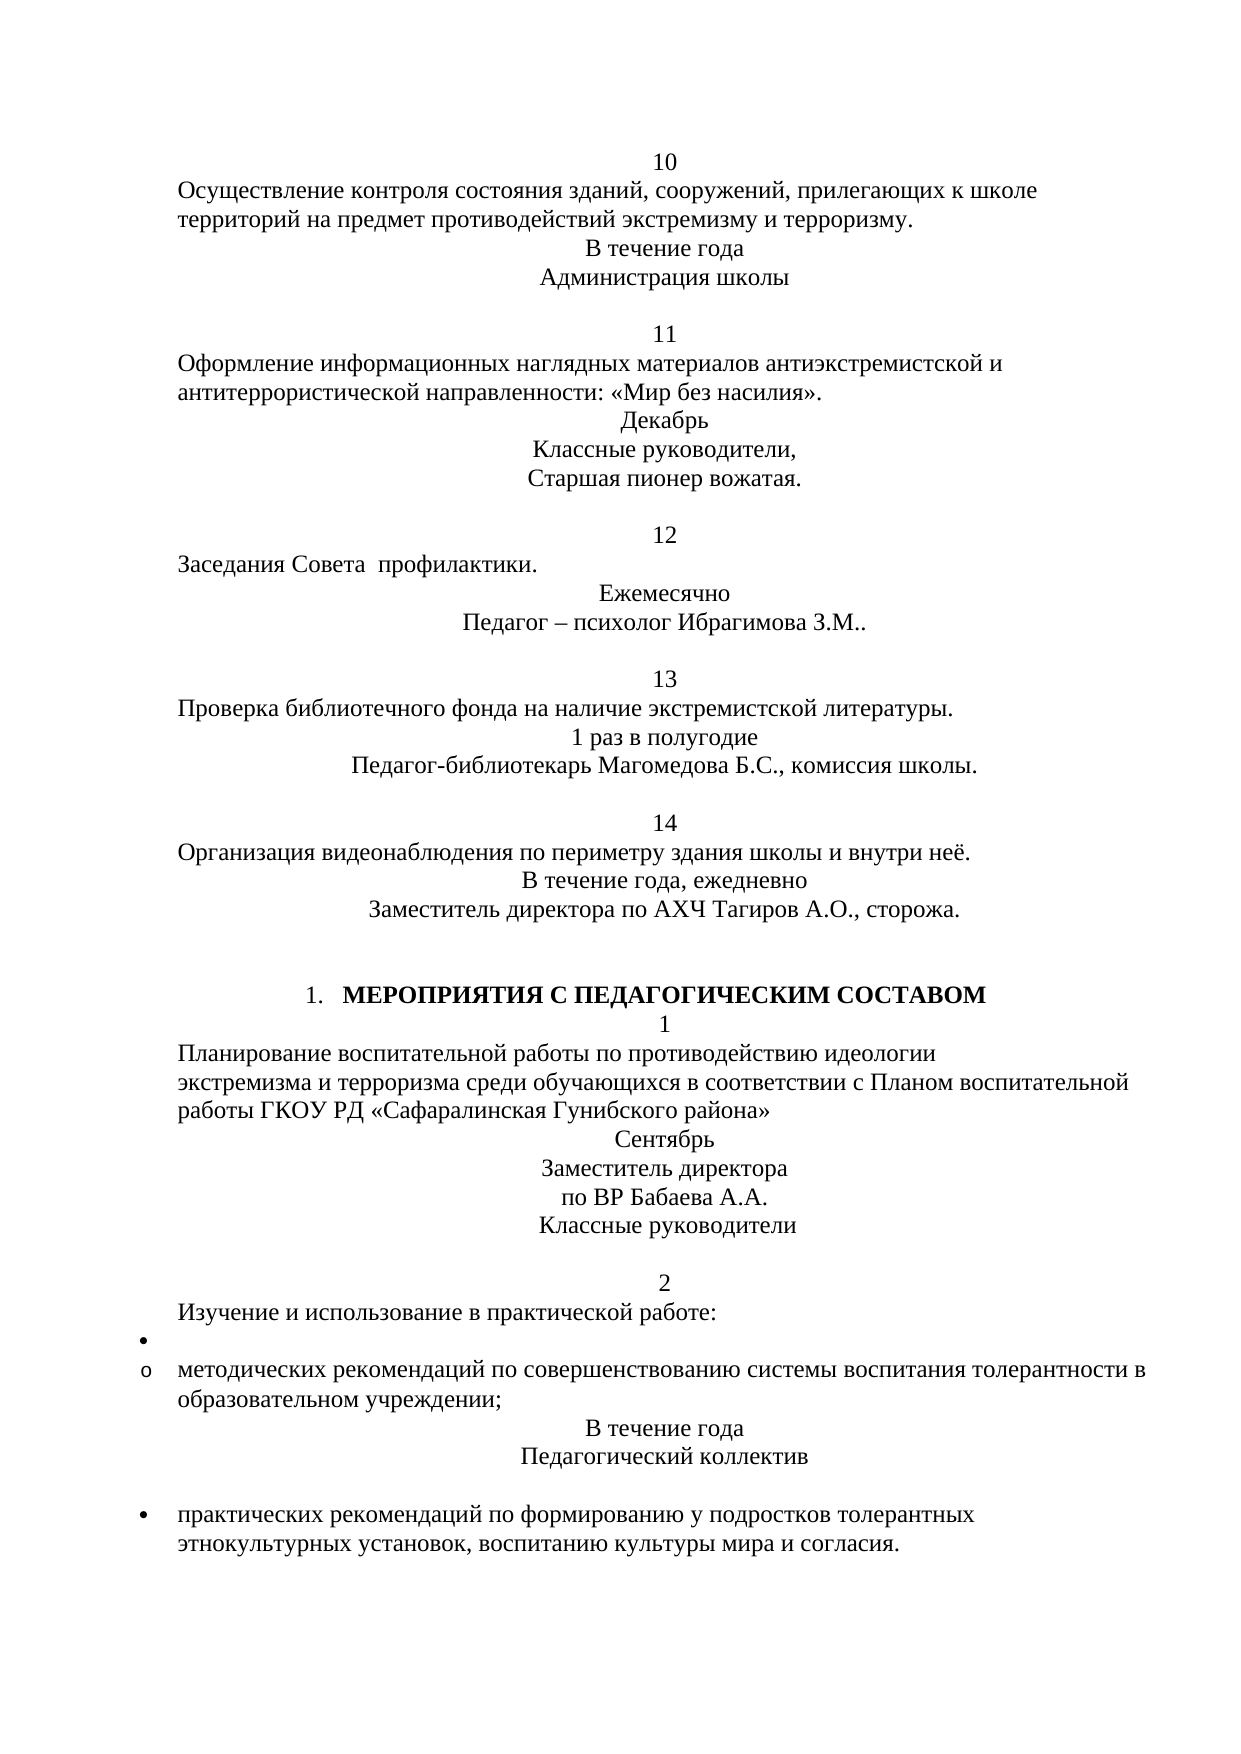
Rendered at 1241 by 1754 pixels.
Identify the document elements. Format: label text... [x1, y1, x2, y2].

text 1 [177, 1009, 1152, 1038]
text Планирование воспитательной работы по противодействию идеологии [177, 1038, 1152, 1067]
text 13 [177, 664, 1152, 693]
text 12 [177, 521, 1152, 549]
text экстремизма и терроризма среди обучающихся в соответствии с Планом воспитательной работы ГКОУ РД «Сафаралинская Гунибского района» [177, 1067, 1152, 1124]
text Проверка библиотечного фонда на наличие экстремистской литературы. [177, 693, 1152, 722]
text Организация видеонаблюдения по периметру здания школы и внутри неё. [177, 837, 1152, 866]
text Изучение и использование в практической работе: [177, 1297, 1152, 1326]
text 11 [177, 319, 1152, 348]
text 10 [177, 147, 1152, 176]
text Педагог-библиотекарь Магомедова Б.С., комиссия школы. [177, 751, 1152, 779]
text Декабрь [177, 406, 1152, 434]
text Ежемесячно [177, 578, 1152, 607]
text Администрация школы [177, 262, 1152, 291]
list МЕРОПРИЯТИЯ С ПЕДАГОГИЧЕСКИМ СОСТАВОМ [140, 981, 1152, 1009]
text Педагогический коллектив [177, 1441, 1152, 1470]
text Заседания Совета профилактики. [177, 549, 1152, 578]
text Классные руководители, [177, 434, 1152, 463]
text Старшая пионер вожатая. [177, 463, 1152, 492]
text 1 раз в полугодие [177, 722, 1152, 751]
text Педагог – психолог Ибрагимова З.М.. [177, 607, 1152, 636]
text Сентябрь [177, 1124, 1152, 1153]
list практических рекомендаций по формированию у подростков толерантных этнокультурных установок, воспитанию культуры мира и согласия. [140, 1499, 1152, 1556]
list методических рекомендаций по совершенствованию системы воспитания толерантности в образовательном учреждении; [140, 1354, 1152, 1413]
text В течение года [177, 233, 1152, 262]
text Классные руководители [177, 1211, 1152, 1239]
text 14 [177, 808, 1152, 837]
text Осуществление контроля состояния зданий, сооружений, прилегающих к школе территорий на предмет противодействий экстремизму и терроризму. [177, 176, 1152, 233]
text Заместитель директора [177, 1153, 1152, 1182]
text Заместитель директора по АХЧ Тагиров А.О., сторожа. [177, 894, 1152, 923]
text В течение года [177, 1413, 1152, 1441]
text Оформление информационных наглядных материалов антиэкстремистской и антитеррористической направленности: «Мир без насилия». [177, 348, 1152, 406]
text В течение года, ежедневно [177, 866, 1152, 894]
text по ВР Бабаева А.А. [177, 1182, 1152, 1211]
text 2 [177, 1268, 1152, 1297]
